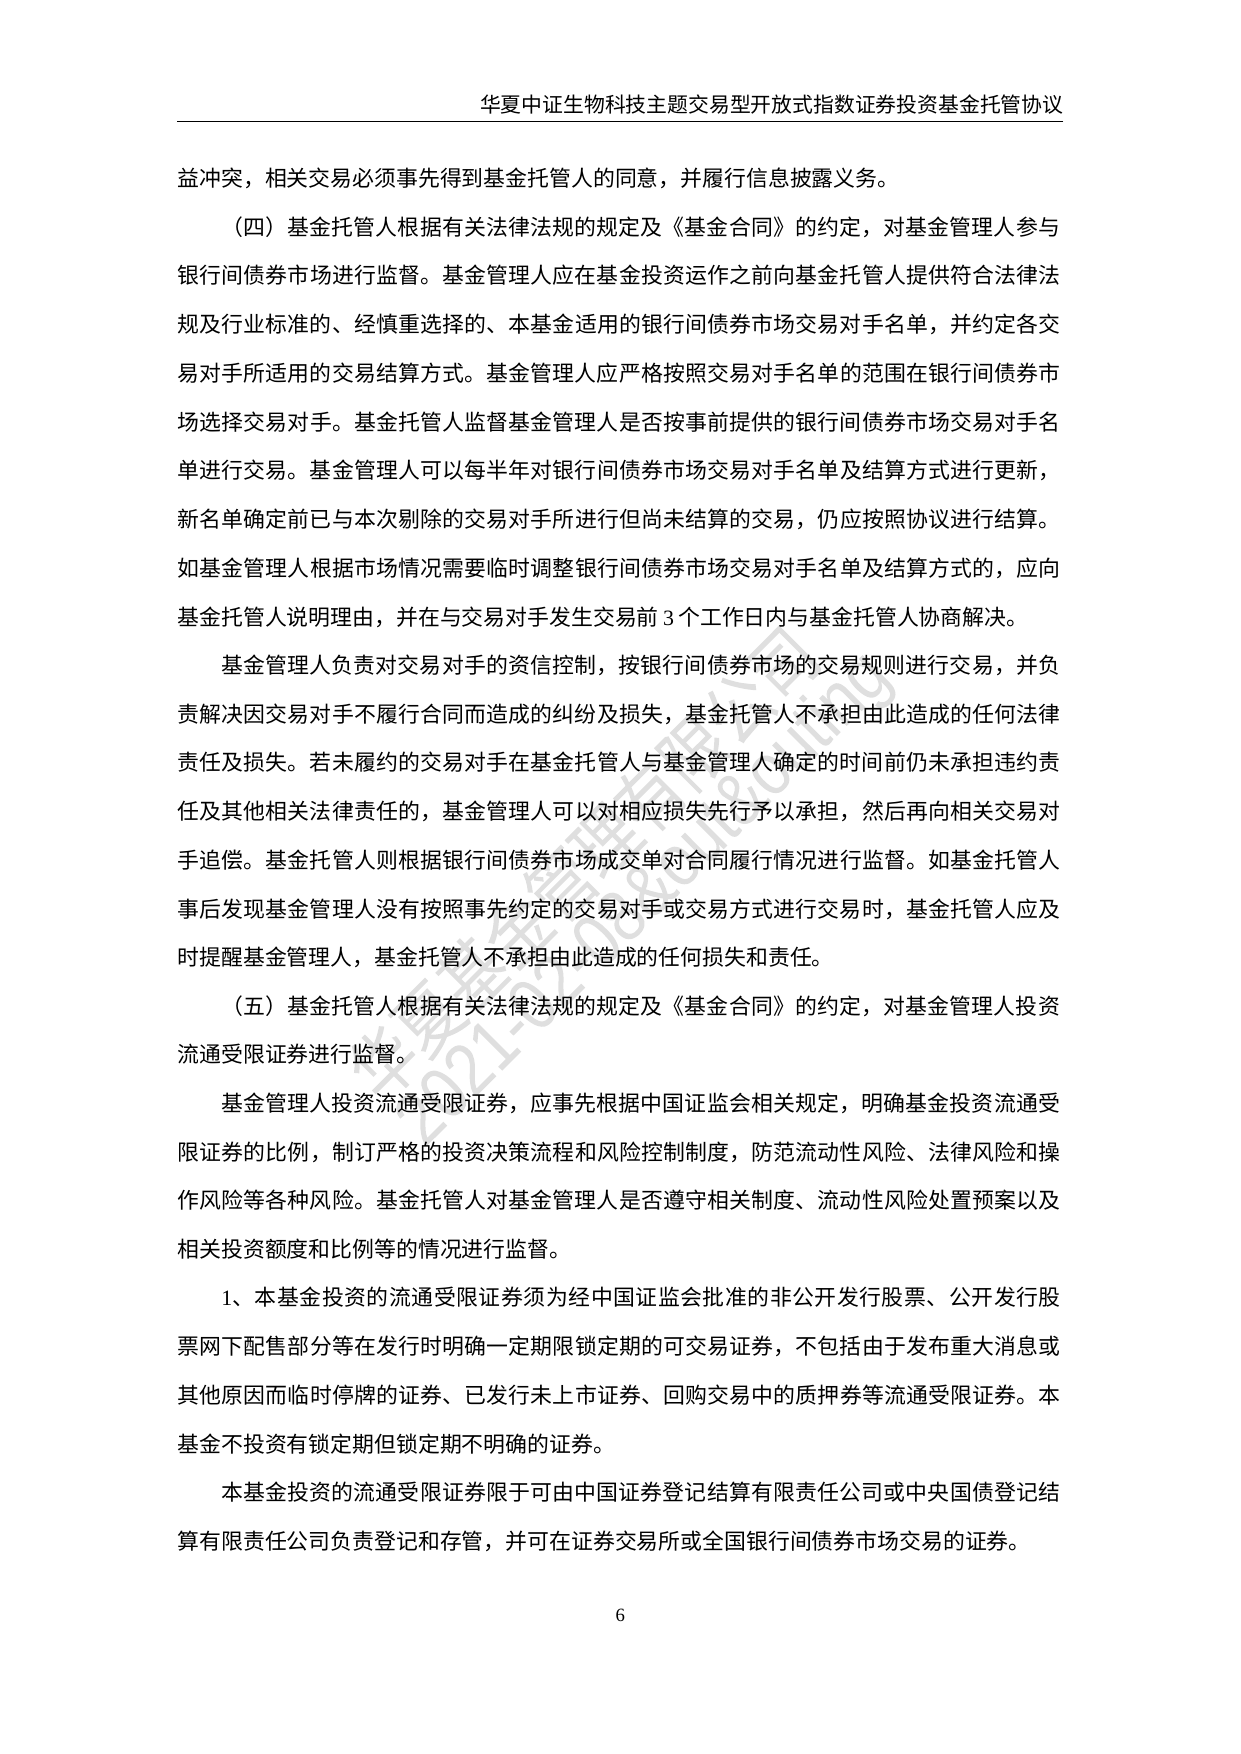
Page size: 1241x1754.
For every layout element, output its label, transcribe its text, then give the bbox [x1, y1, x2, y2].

text 本基金投资的流通受限证券限于可由中国证券登记结算有限责任公司或中央国债登记结算有限责任公司负责登记和存管，并可在证券交易所或全国银行间债券市场交易的证券。 [177, 1474, 1063, 1556]
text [177, 161, 1063, 193]
text （五）基金托管人根据有关法律法规的规定及《基金合同》的约定，对基金管理人投资流通受限证券进行监督。 [177, 988, 1063, 1069]
text 基金管理人投资流通受限证券，应事先根据中国证监会相关规定，明确基金投资流通受限证券的比例，制订严格的投资决策流程和风险控制制度，防范流动性风险、法律风险和操作风险等各种风险。基金托管人对基金管理人是否遵守相关制度、流动性风险处置预案以及相关投资额度和比例等的情况进行监督。 [177, 1085, 1063, 1264]
text （四）基金托管人根据有关法律法规的规定及《基金合同》的约定，对基金管理人参与银行间债券市场进行监督。基金管理人应在基金投资运作之前向基金托管人提供符合法律法规及行业标准的、经慎重选择的、本基金适用的银行间债券市场交易对手名单，并约定各交易对手所适用的交易结算方式。基金管理人应严格按照交易对手名单的范围在银行间债券市场选择交易对手。基金托管人监督基金管理人是否按事前提供的银行间债券市场交易对手名单进行交易。基金管理人可以每半年对银行间债券市场交易对手名单及结算方式进行更新，新名单确定前已与本次剔除的交易对手所进行但尚未结算的交易，仍应按照协议进行结算。如基金管理人根据市场情况需要临时调整银行间债券市场交易对手名单及结算方式的，应向基金托管人说明理由，并在与交易对手发生交易前3个工作日内与基金托管人协商解决。 [177, 209, 1063, 632]
text 1、本基金投资的流通受限证券须为经中国证监会批准的非公开发行股票、公开发行股票网下配售部分等在发行时明确一定期限锁定期的可交易证券，不包括由于发布重大消息或其他原因而临时停牌的证券、已发行未上市证券、回购交易中的质押券等流通受限证券。本基金不投资有锁定期但锁定期不明确的证券。 [177, 1280, 1063, 1459]
text 基金管理人负责对交易对手的资信控制，按银行间债券市场的交易规则进行交易，并负责解决因交易对手不履行合同而造成的纠纷及损失，基金托管人不承担由此造成的任何法律责任及损失。若未履约的交易对手在基金托管人与基金管理人确定的时间前仍未承担违约责任及其他相关法律责任的，基金管理人可以对相应损失先行予以承担，然后再向相关交易对手追偿。基金托管人则根据银行间债券市场成交单对合同履行情况进行监督。如基金托管人事后发现基金管理人没有按照事先约定的交易对手或交易方式进行交易时，基金托管人应及时提醒基金管理人，基金托管人不承担由此造成的任何损失和责任。 [177, 647, 1063, 972]
